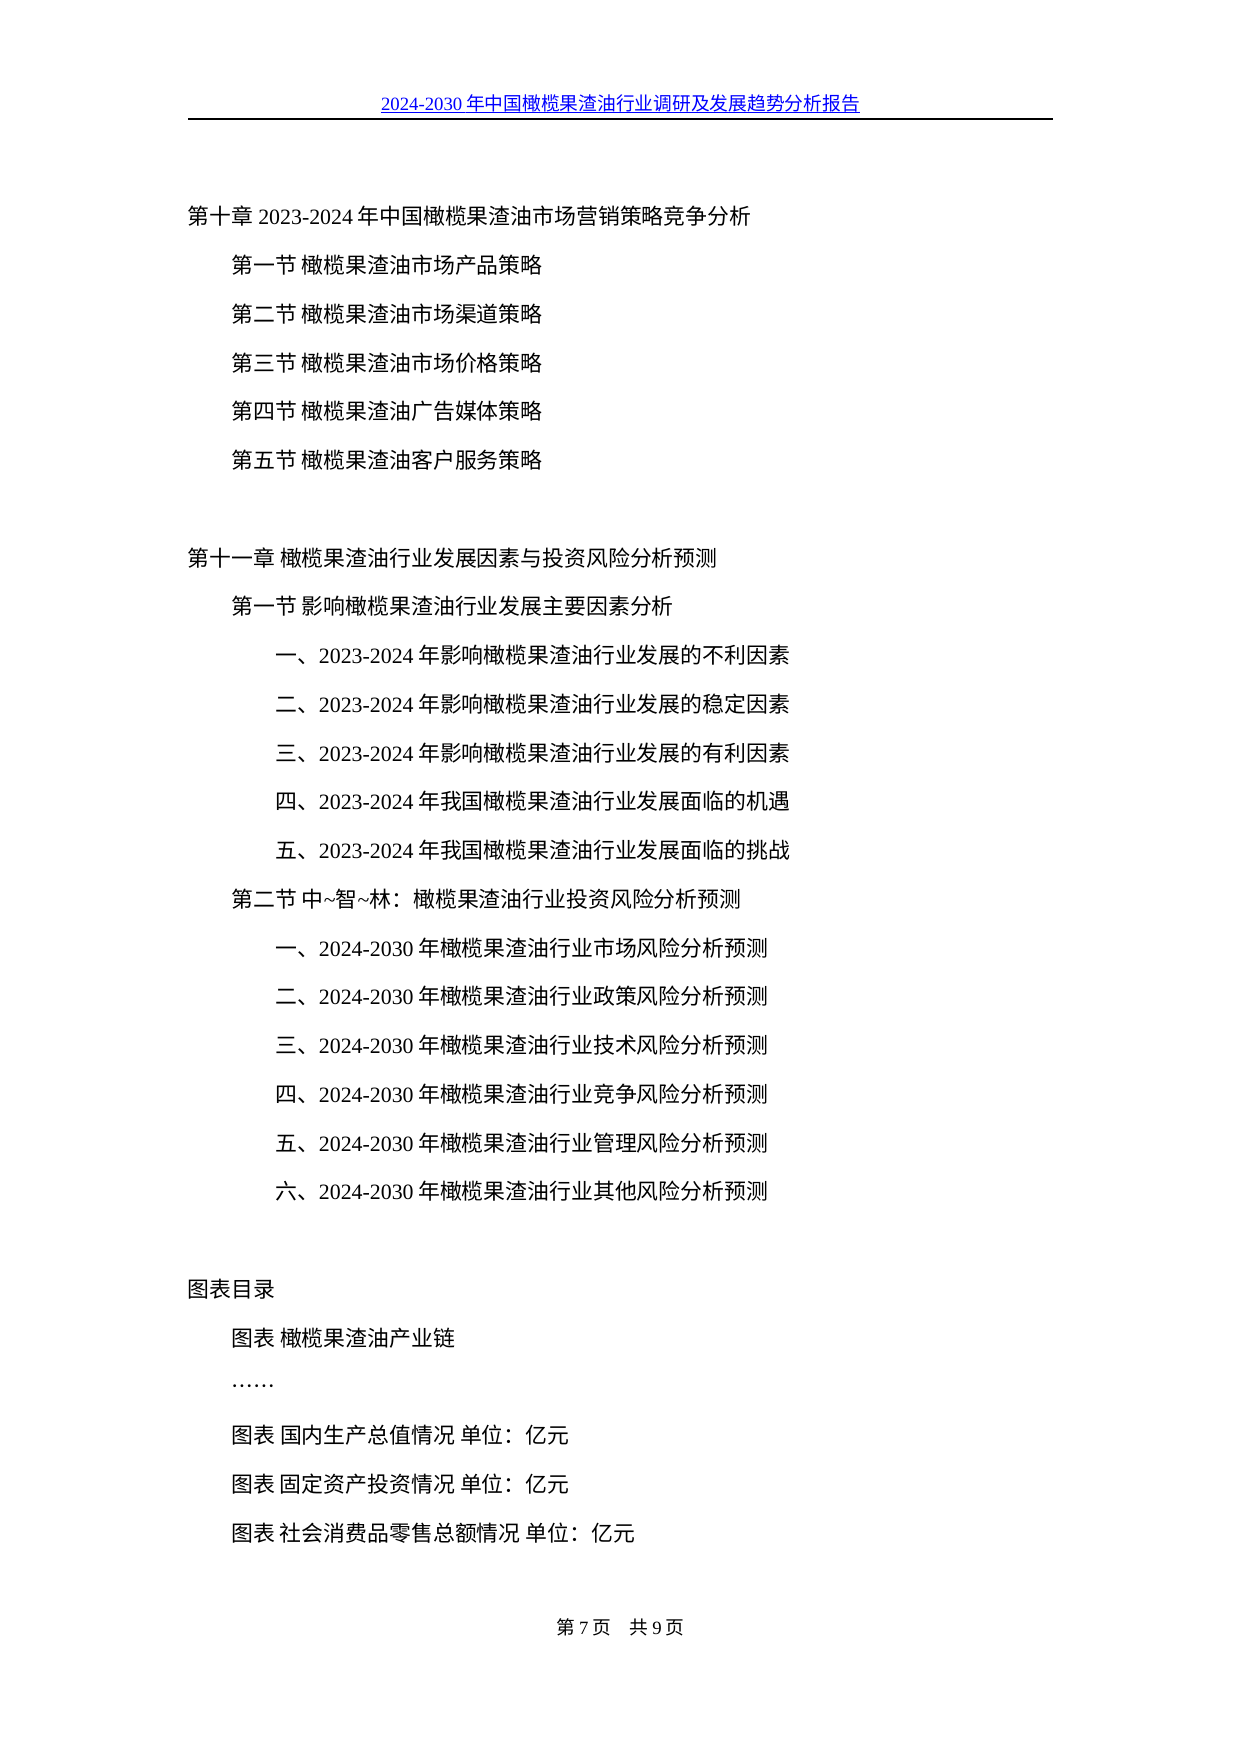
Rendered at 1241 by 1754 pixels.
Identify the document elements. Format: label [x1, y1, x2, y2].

text [187, 150, 1053, 1548]
